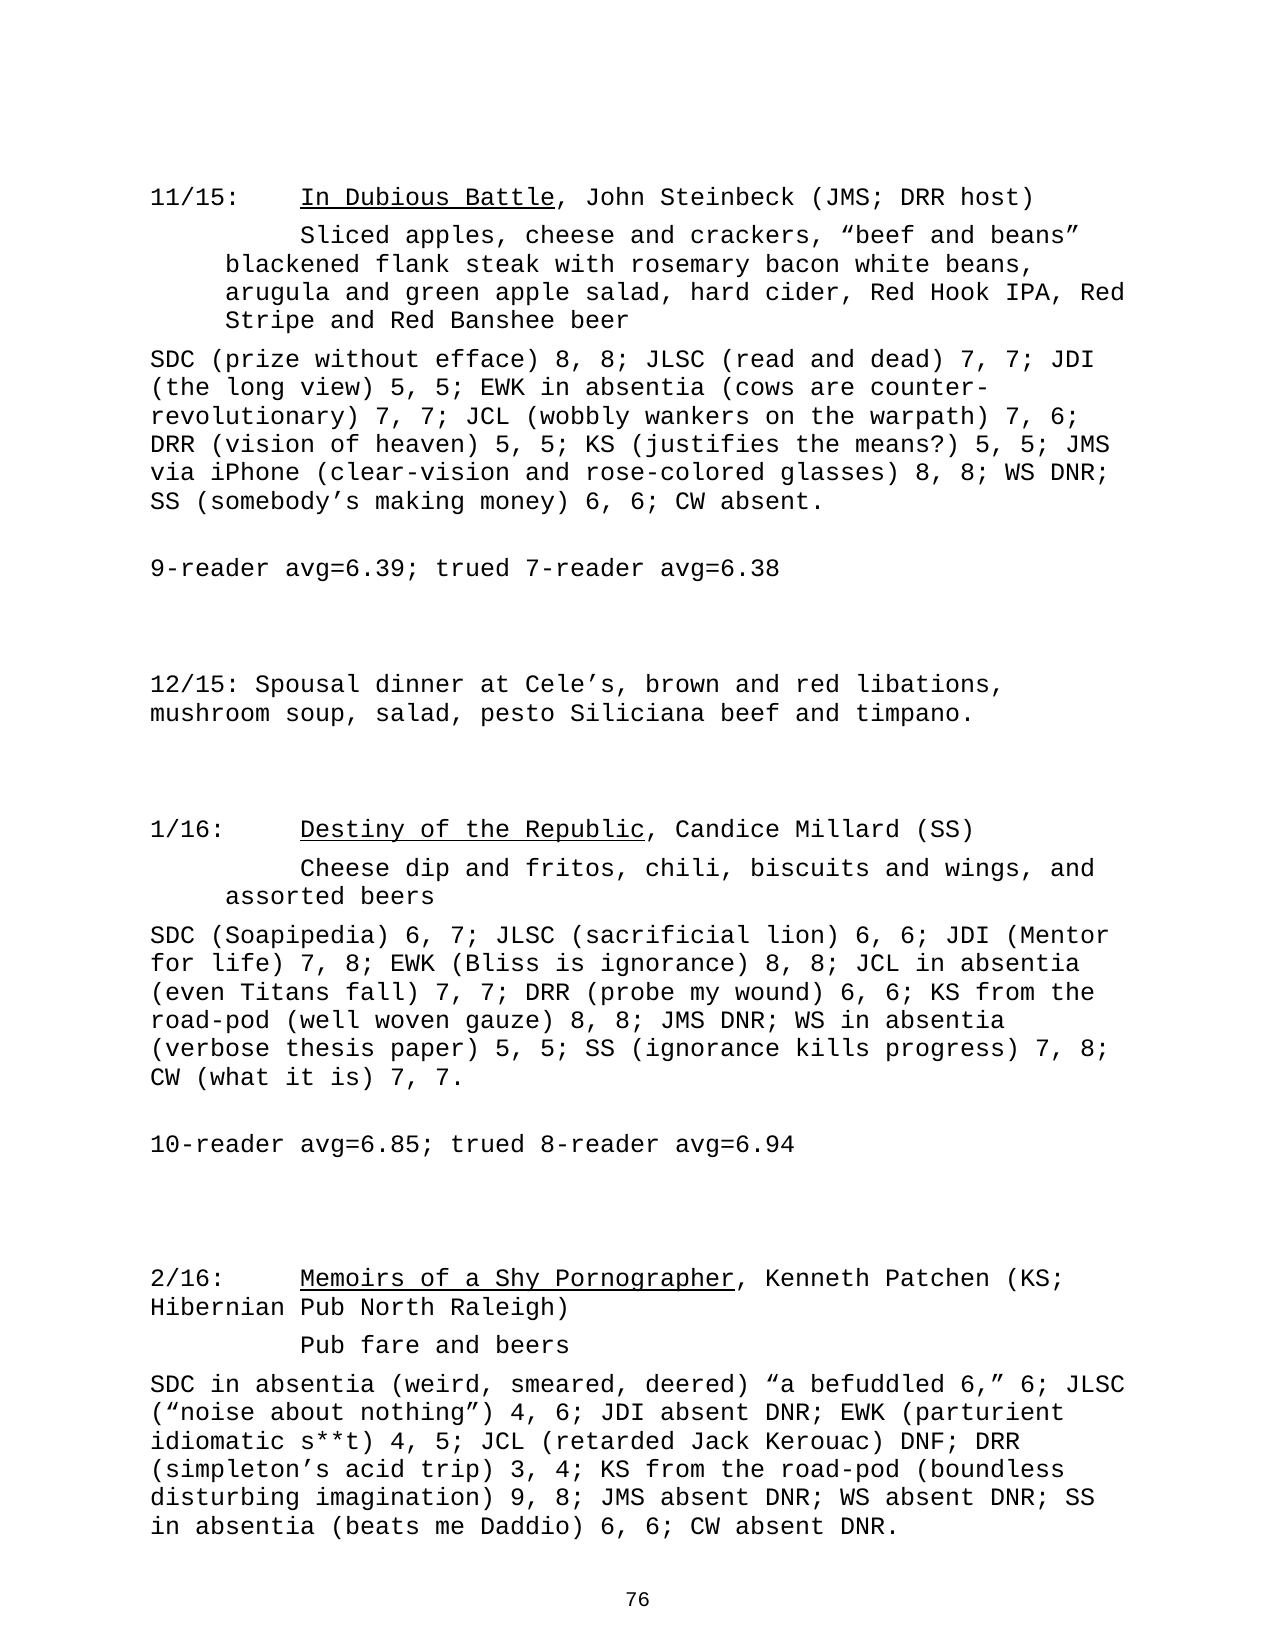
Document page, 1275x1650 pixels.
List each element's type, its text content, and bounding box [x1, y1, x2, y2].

text 1/16: Destiny of the Republic, Candice Millard (SS) [150, 817, 1125, 845]
text SDC (Soapipedia) 6, 7; JLSC (sacrificial lion) 6, 6; JDI (Mentor for life) 7, 8; EWK (Bliss is ignorance) 8, 8; JCL in absentia (even Titans fall) 7, 7; DRR (probe my wound) 6, 6; KS from the road-pod (well woven gauze) 8, 8; JMS DNR; WS in absentia (verbose thesis paper) 5, 5; SS (ignorance kills progress) 7, 8; CW (what it is) 7, 7. [150, 922, 1125, 1092]
text Pub fare and beers [225, 1333, 1125, 1361]
text 10-reader avg=6.85; trued 8-reader avg=6.94 [150, 1132, 1125, 1160]
text 9-reader avg=6.39; trued 7-reader avg=6.38 [150, 556, 1125, 584]
text SDC in absentia (weird, smeared, deered) “a befuddled 6,” 6; JLSC (“noise about nothing”) 4, 6; JDI absent DNR; EWK (parturient idiomatic s**t) 4, 5; JCL (retarded Jack Kerouac) DNF; DRR (simpleton’s acid trip) 3, 4; KS from the road-pod (boundless disturbing imagination) 9, 8; JMS absent DNR; WS absent DNR; SS in absentia (beats me Daddio) 6, 6; CW absent DNR. [150, 1372, 1125, 1542]
text 12/15: Spousal dinner at Cele’s, brown and red libations, mushroom soup, salad, pesto Siliciana beef and timpano. [150, 672, 1125, 729]
text SDC (prize without efface) 8, 8; JLSC (read and dead) 7, 7; JDI (the long view) 5, 5; EWK in absentia (cows are counter-revolutionary) 7, 7; JCL (wobbly wankers on the warpath) 7, 6; DRR (vision of heaven) 5, 5; KS (justifies the means?) 5, 5; JMS via iPhone (clear-vision and rose-colored glasses) 8, 8; WS DNR; SS (somebody’s making money) 6, 6; CW absent. [150, 347, 1125, 517]
text Cheese dip and fritos, chili, biscuits and wings, and assorted beers [225, 855, 1125, 912]
text 2/16: Memoirs of a Shy Pornographer, Kenneth Patchen (KS; Hibernian Pub North Raleigh) [150, 1266, 1125, 1322]
text 11/15: In Dubious Battle, John Steinbeck (JMS; DRR host) [150, 184, 1125, 212]
text Sliced apples, cheese and crackers, “beef and beans” blackened flank steak with rosemary bacon white beans, arugula and green apple salad, hard cider, Red Hook IPA, Red Stripe and Red Banshee beer [225, 223, 1125, 336]
